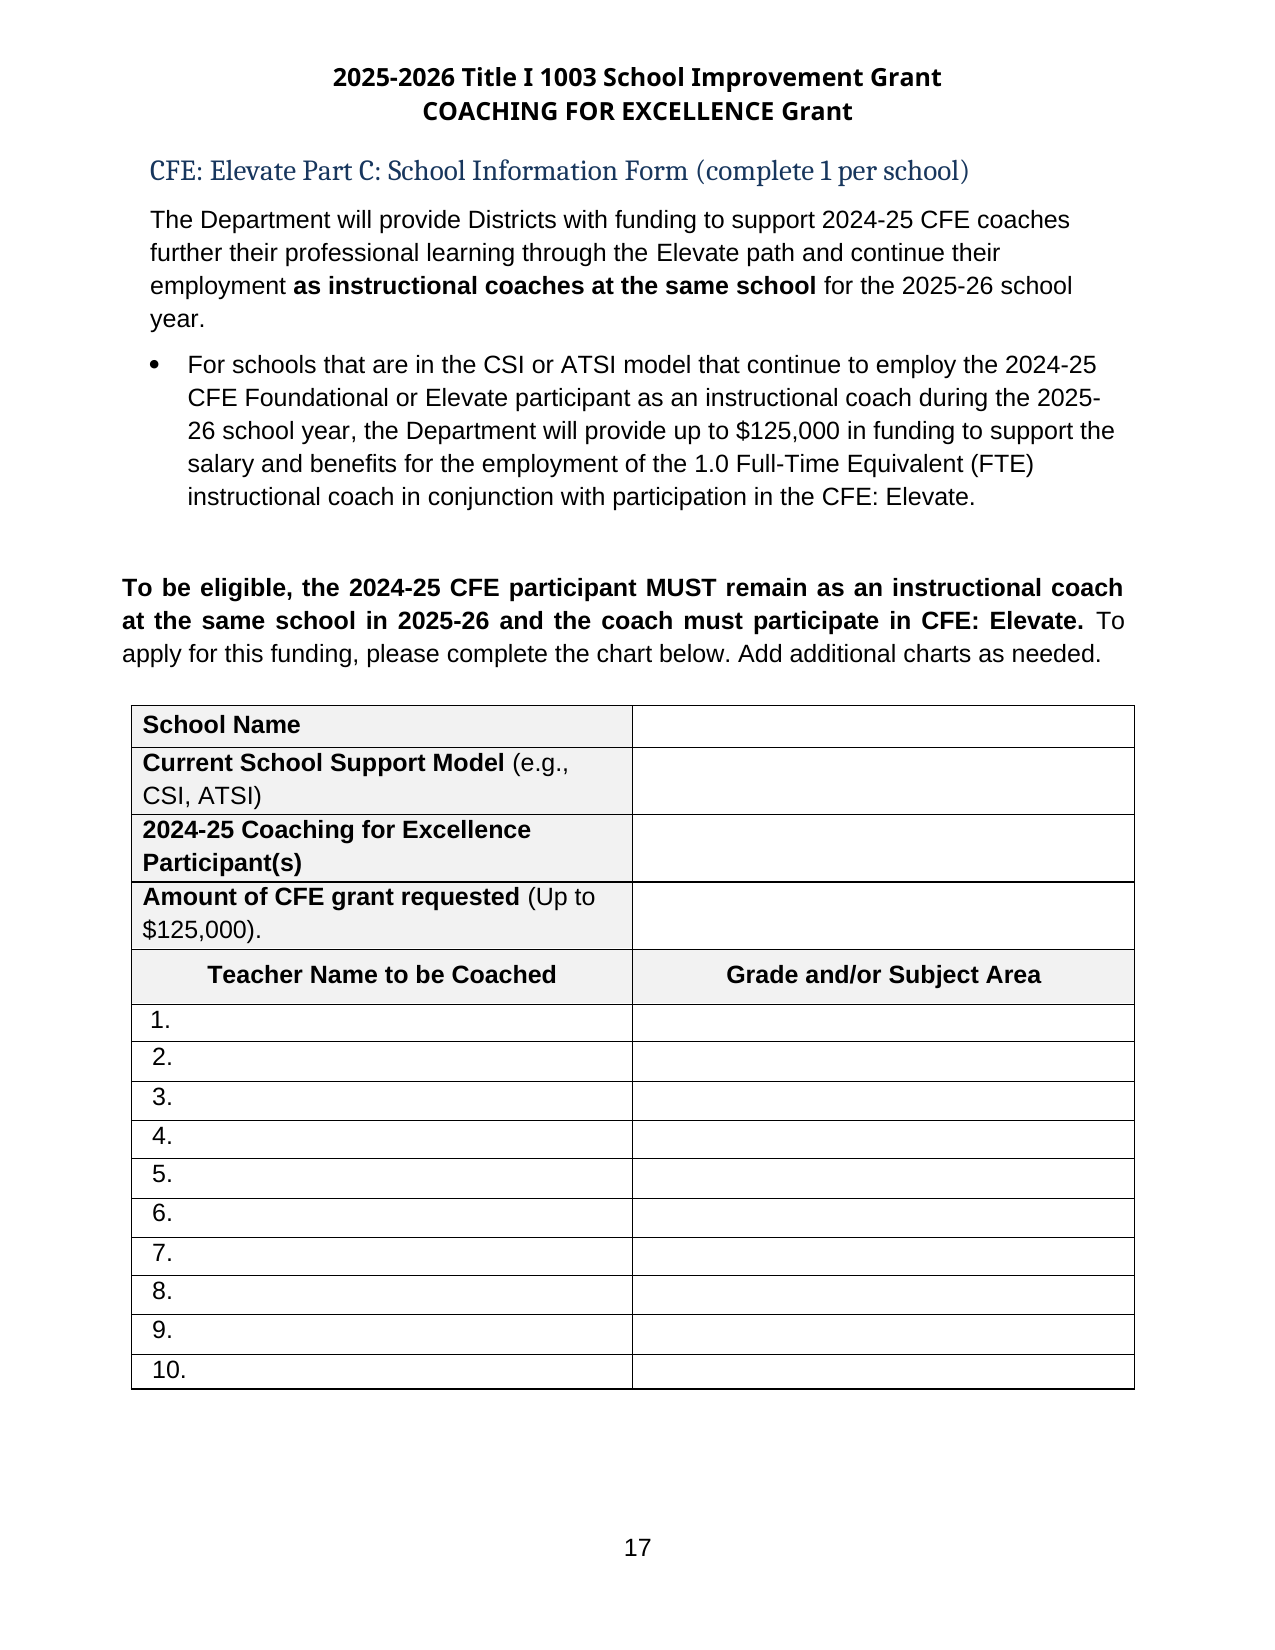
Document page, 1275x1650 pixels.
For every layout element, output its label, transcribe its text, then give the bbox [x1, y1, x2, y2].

table_cell [633, 1042, 1134, 1081]
table_cell Amount of CFE grant requested (Up to $125,000). [132, 883, 632, 948]
table_cell [132, 1159, 632, 1197]
table_cell [132, 1042, 632, 1081]
table_cell [132, 1121, 632, 1158]
table_cell [633, 1005, 1134, 1041]
table_cell [132, 1082, 632, 1120]
table_cell [633, 815, 1134, 881]
text To be eligible, the 2024-25 CFE participant MUST remain as an instructional coach at the same school in 2025-26 and the coach must participate in CFE: Elevate. To apply for this funding, please complete the chart below. Add additional charts as needed. [122, 573, 1125, 668]
subtitle CFE: Elevate Part C: School Information Form (complete 1 per school) [150, 154, 1125, 188]
table_cell Grade and/or Subject Area [633, 950, 1134, 1003]
table_cell [633, 1276, 1134, 1314]
table_header [633, 706, 1134, 747]
table_cell Teacher Name to be Coached [132, 950, 632, 1003]
table_cell [132, 1276, 632, 1314]
table_header School Name [132, 706, 632, 747]
table_cell [132, 1199, 632, 1237]
table_cell [132, 1005, 632, 1041]
table_cell [633, 1199, 1134, 1237]
table_cell [633, 1355, 1134, 1388]
table_cell [132, 1315, 632, 1353]
table_cell [633, 1082, 1134, 1120]
table_cell 2024-25 Coaching for Excellence Participant(s) [132, 815, 632, 881]
table_cell [633, 1315, 1134, 1353]
table_cell [633, 1238, 1134, 1274]
text The Department will provide Districts with funding to support 2024-25 CFE coaches further their professional learning through the Elevate path and continue their employment as instructional coaches at the same school for the 2025-26 school year. [150, 205, 1125, 333]
table_cell [132, 1238, 632, 1274]
table_cell [633, 1121, 1134, 1158]
table_cell [633, 748, 1134, 814]
table_cell [633, 883, 1134, 948]
table_cell [633, 1159, 1134, 1197]
table_cell [132, 1355, 632, 1388]
table_cell Current School Support Model (e.g., CSI, ATSI) [132, 748, 632, 814]
list For schools that are in the CSI or ATSI model that continue to employ the 2024-25 CFE Foundational or Elevate participant as an instructional coach during the 2025-26 school year, the Department will provide up to $125,000 in funding to support the salary and benefits for the employment of the 1.0 Full-Time Equivalent (FTE) instructional coach in conjunction with participation in the CFE: Elevate. [150, 350, 1125, 511]
